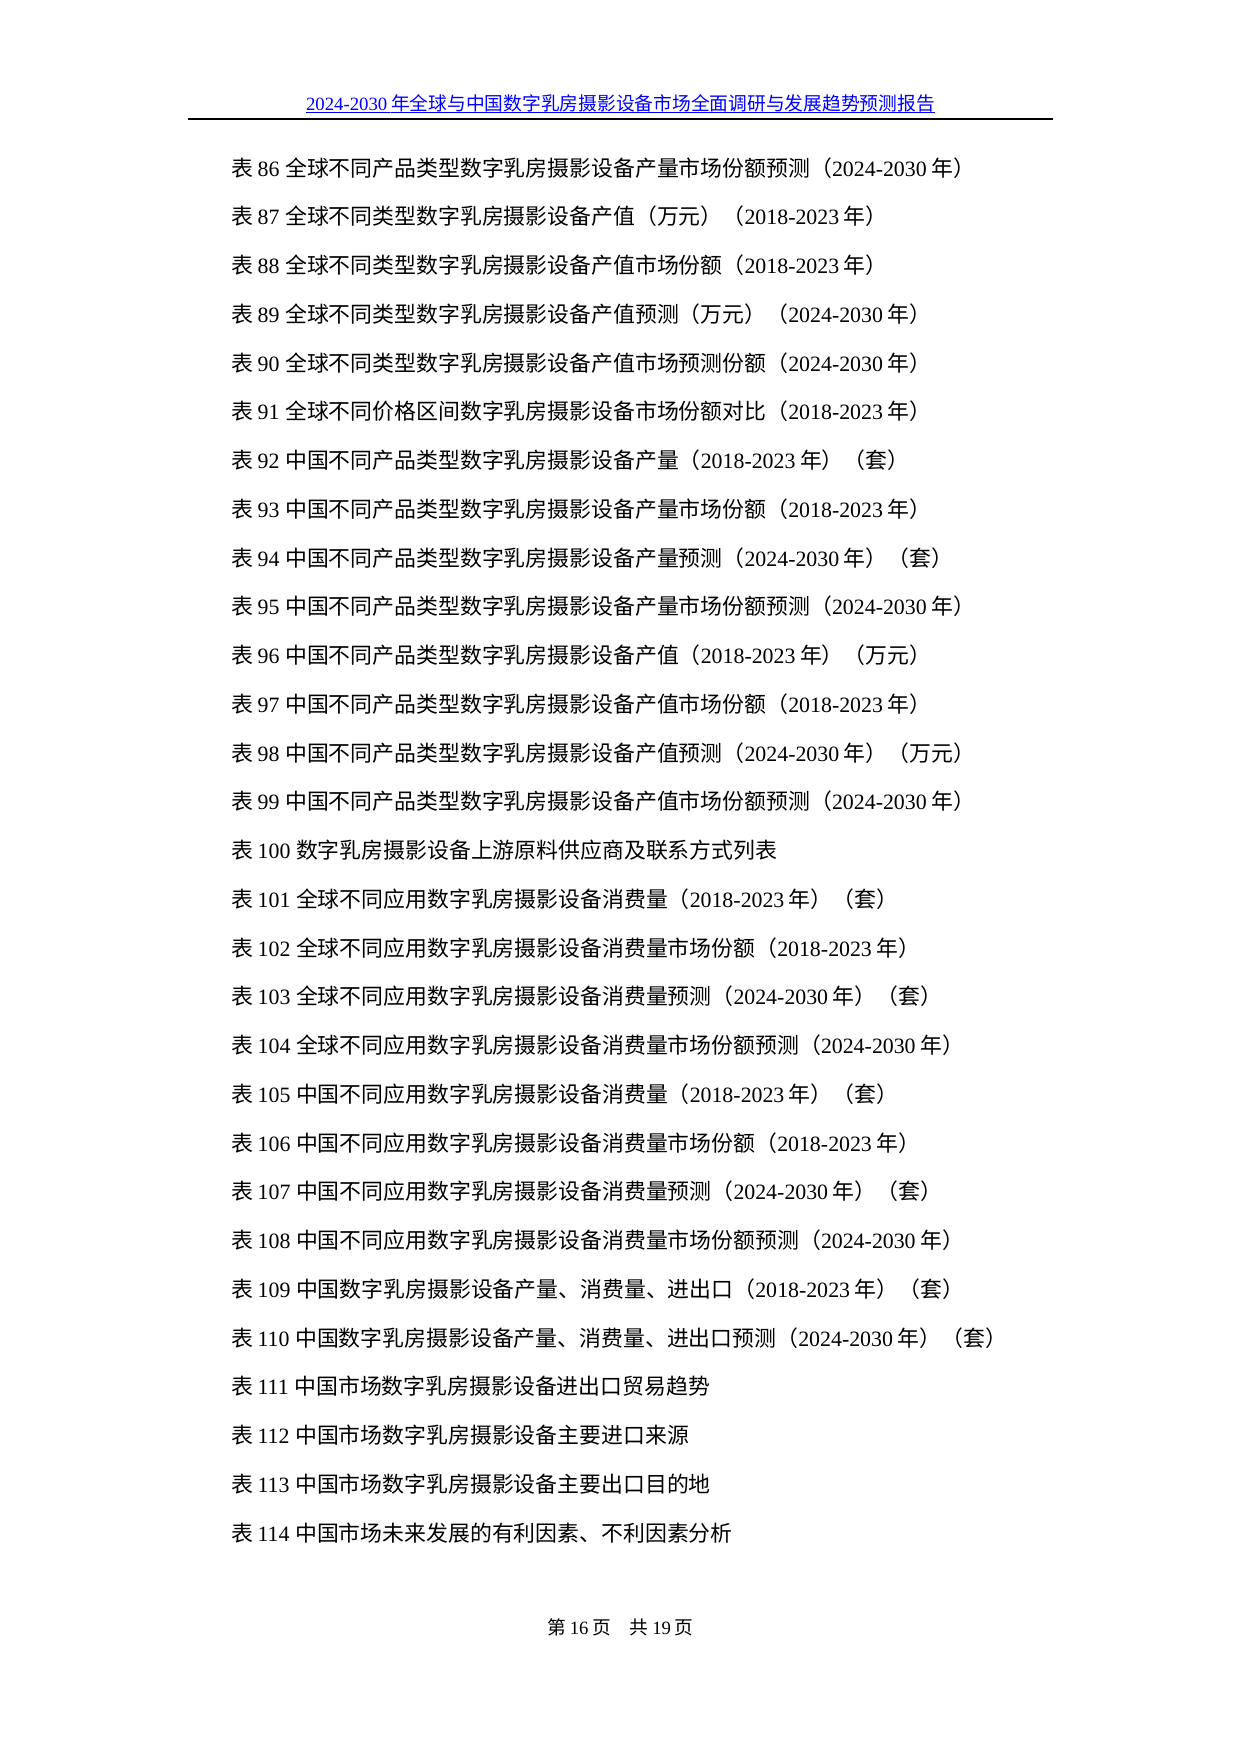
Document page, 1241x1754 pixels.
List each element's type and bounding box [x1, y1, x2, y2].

text [187, 150, 1053, 1548]
